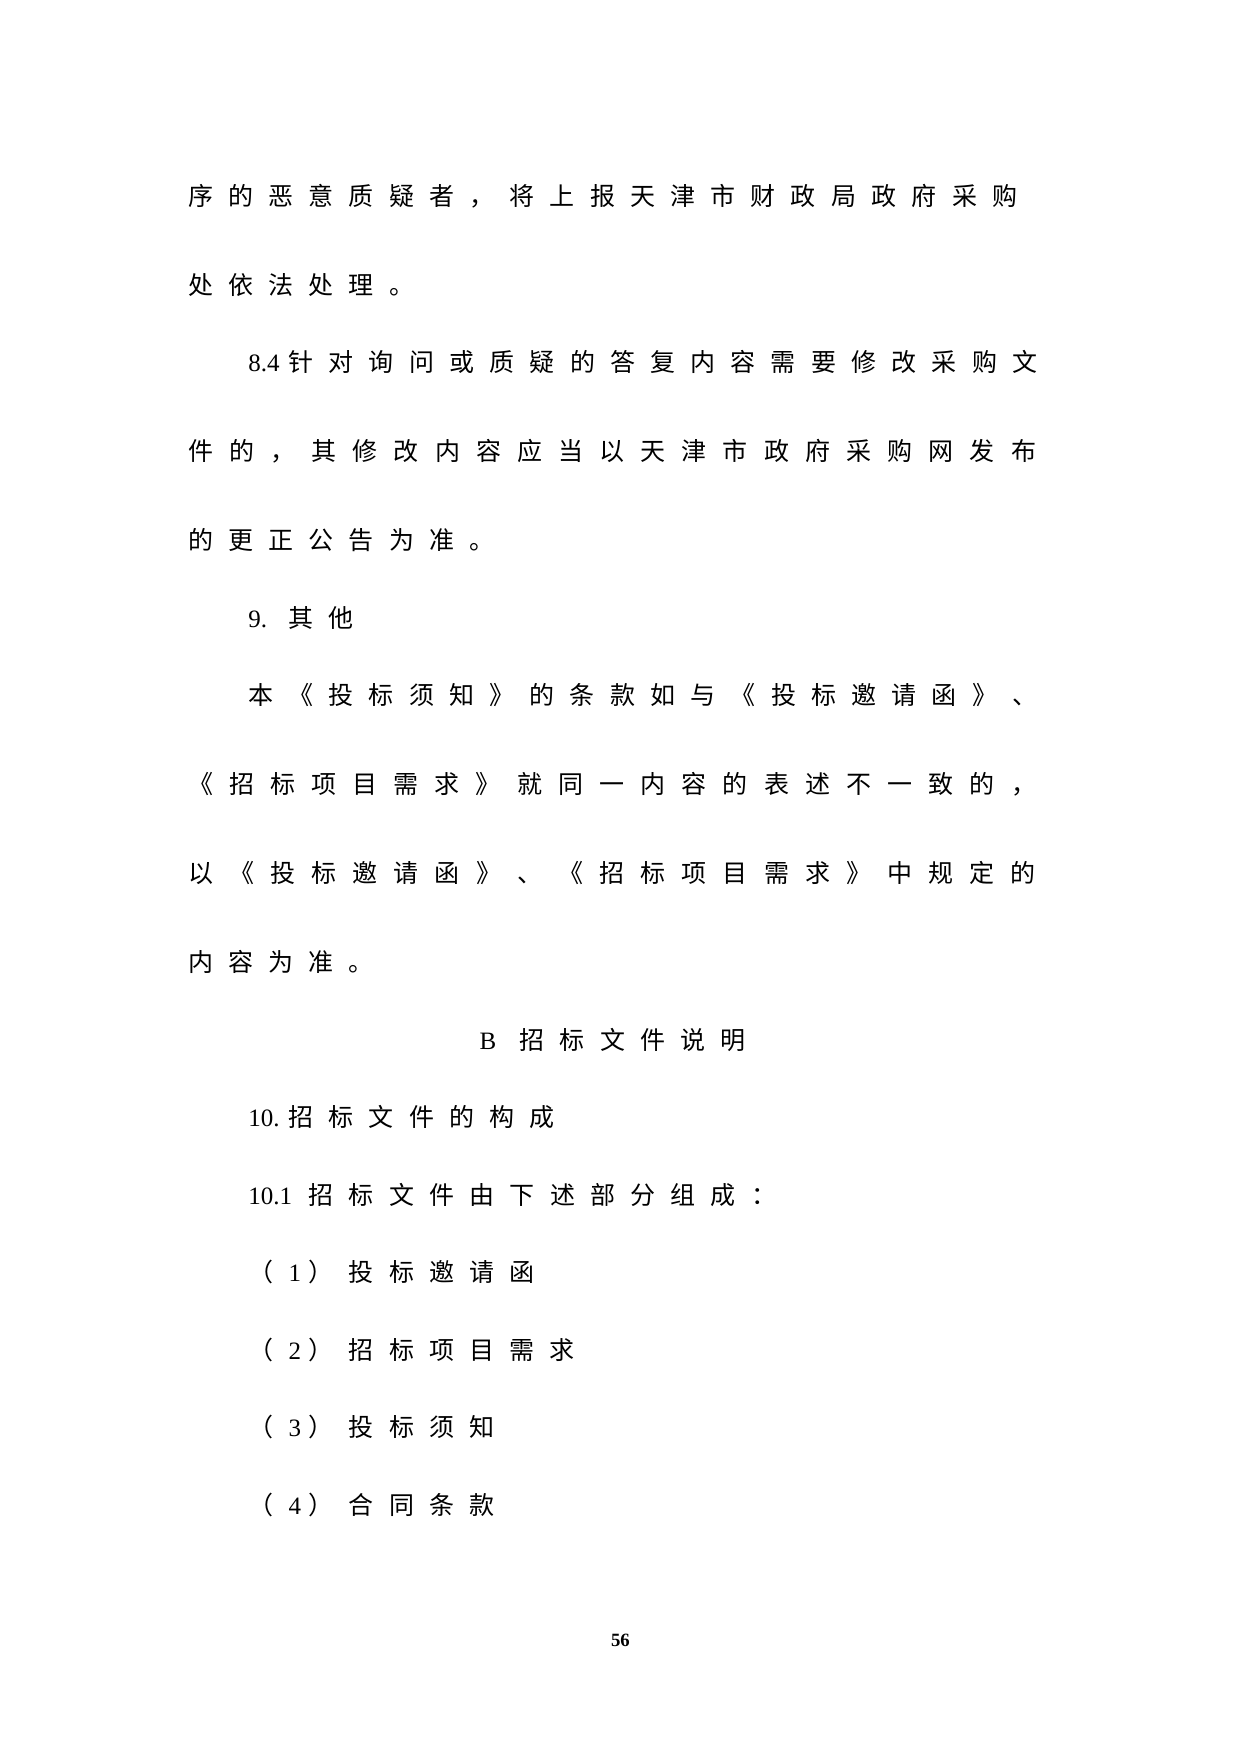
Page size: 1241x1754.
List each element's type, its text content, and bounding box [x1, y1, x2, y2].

text （3）投标须知 [188, 1396, 1052, 1456]
text （1）投标邀请函 [188, 1241, 1052, 1301]
text 8.4 针对询问或质疑的答复内容需要修改采购文件的，其修改内容应当以天津市政府采购网发布的更正公告为准。 [188, 331, 1052, 568]
text （4）合同条款 [188, 1474, 1052, 1533]
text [188, 164, 1052, 313]
text 10.1招标文件由下述部分组成： [188, 1164, 1052, 1223]
text 10. 招标文件的构成 [188, 1086, 1052, 1146]
text （2）招标项目需求 [188, 1319, 1052, 1378]
text B 招标文件说明 [188, 1009, 1052, 1068]
text 本《投标须知》的条款如与《投标邀请函》、《招标项目需求》就同一内容的表述不一致的，以《投标邀请函》、《招标项目需求》中规定的内容为准。 [188, 664, 1052, 991]
text 9. 其他 [188, 587, 1052, 646]
